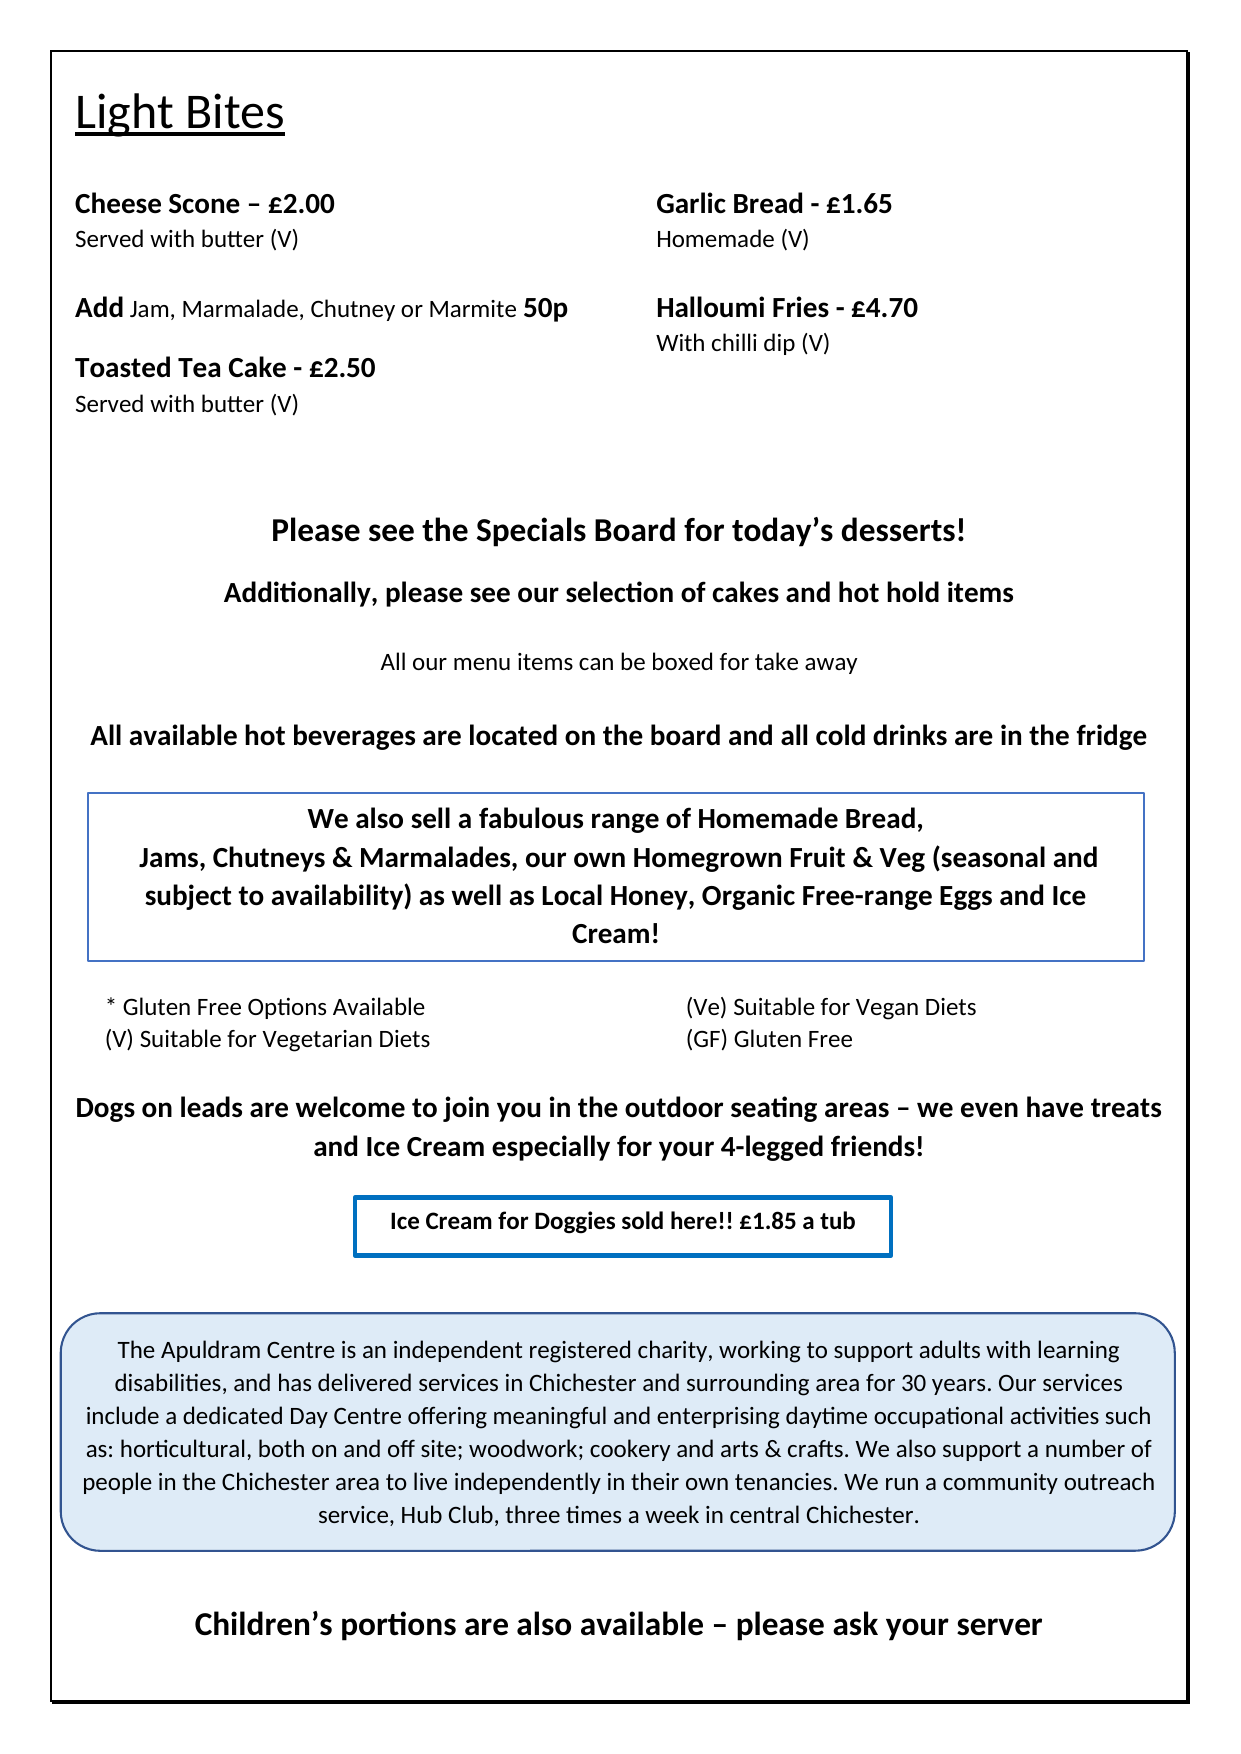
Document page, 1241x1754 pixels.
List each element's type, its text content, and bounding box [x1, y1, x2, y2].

text The Apuldram Centre is an independent registered charity, working to support adults with learning disabilities, and has delivered services in Chichester and surrounding area for 30 years. Our services include a dedicated Day Centre offering meaningful and enterprising daytime occupational activities such as: horticultural, both on and off site; woodwork; cookery and arts & crafts. We also support a number of people in the Chichester area to live independently in their own tenancies. We run a community outreach service, Hub Club, three times a week in central Chichester. [75, 1334, 1163, 1529]
text All our menu items can be boxed for take away [75, 646, 1163, 676]
text Dogs on leads are welcome to join you in the outdoor seating areas – we even have treats and Ice Cream especially for your 4-legged friends! [75, 1089, 1163, 1163]
text Halloumi Fries - £4.70 [656, 289, 1163, 324]
text Garlic Bread - £1.65 [656, 185, 1163, 220]
text Additionally, please see our selection of cakes and hot hold items [75, 574, 1163, 610]
text Served with butter (V) [75, 223, 582, 254]
text All available hot beverages are located on the board and all cold drinks are in the fridge [75, 717, 1163, 753]
text With chilli dip (V) [656, 327, 1163, 358]
text Children’s portions are also available – please ask your server [75, 1603, 1163, 1644]
text (GF) Gluten Free [686, 1023, 1163, 1054]
text * Gluten Free Options Available [104, 991, 582, 1021]
text (V) Suitable for Vegetarian Diets [104, 1023, 582, 1054]
text Cheese Scone – £2.00 [75, 185, 582, 220]
text Please see the Specials Board for today’s desserts! [75, 508, 1163, 549]
text Light Bites [75, 80, 1163, 141]
text Toasted Tea Cake - £2.50 [75, 349, 582, 385]
text (Ve) Suitable for Vegan Diets [686, 991, 1163, 1021]
text Served with butter (V) [75, 388, 582, 418]
text Add Jam, Marmalade, Chutney or Marmite 50p [75, 289, 582, 324]
text Homemade (V) [656, 223, 1163, 254]
